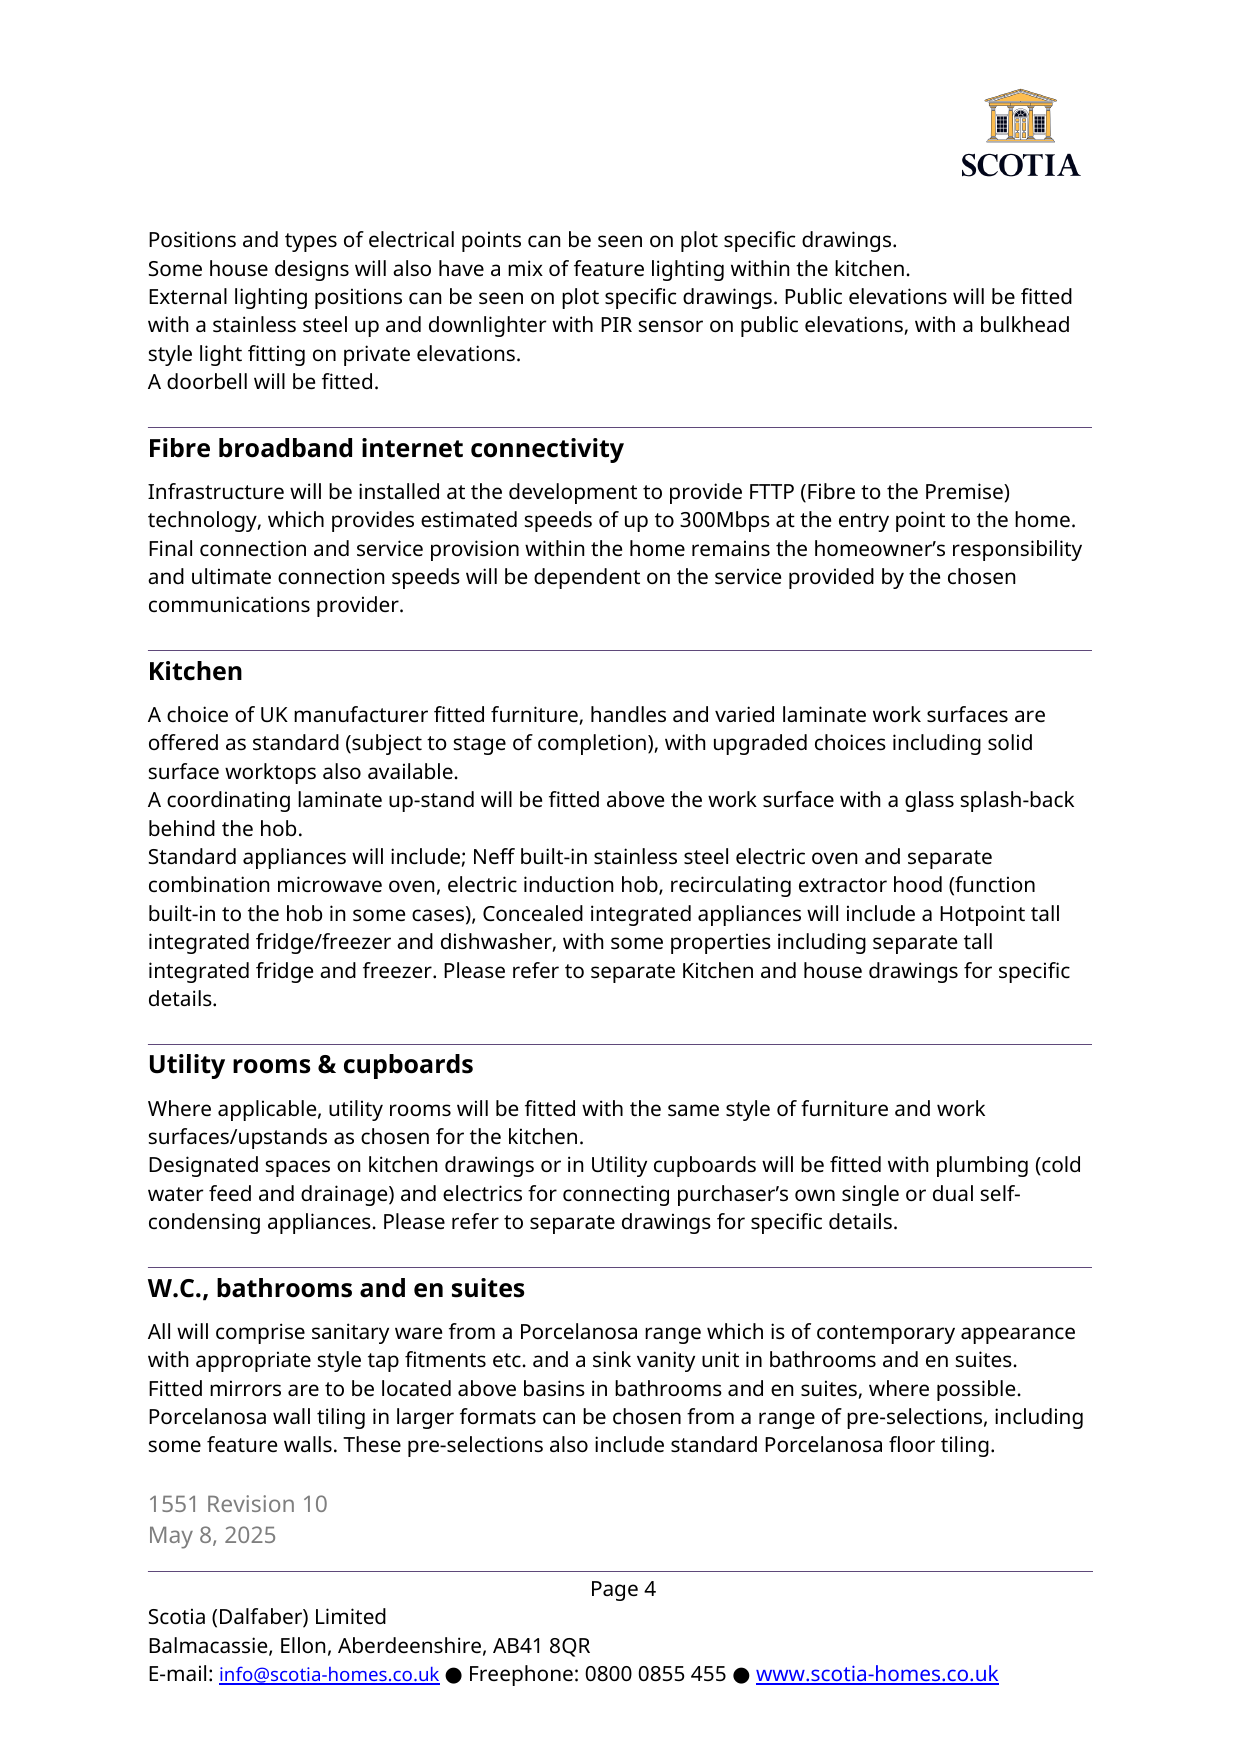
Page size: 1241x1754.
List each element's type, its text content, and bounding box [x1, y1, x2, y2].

subtitle W.C., bathrooms and en suites [148, 1268, 1092, 1304]
subtitle Utility rooms & cupboards [148, 1045, 1092, 1081]
subtitle Kitchen [148, 651, 1092, 687]
text Fitted mirrors are to be located above basins in bathrooms and en suites, where possible. [148, 1374, 1092, 1402]
text Designated spaces on kitchen drawings or in Utility cupboards will be fitted with plumbing (cold water feed and drainage) and electrics for connecting purchaser’s own single or dual self-condensing appliances. Please refer to separate drawings for specific details. [148, 1151, 1092, 1236]
text Positions and types of electrical points can be seen on plot specific drawings. [148, 225, 1092, 254]
text A doorbell will be fitted. [148, 367, 1092, 396]
subtitle Fibre broadband internet connectivity [148, 428, 1092, 464]
text All will comprise sanitary ware from a Porcelanosa range which is of contemporary appearance with appropriate style tap fitments etc. and a sink vanity unit in bathrooms and en suites. [148, 1317, 1092, 1374]
text A choice of UK manufacturer fitted furniture, handles and varied laminate work surfaces are offered as standard (subject to stage of completion), with upgraded choices including solid surface worktops also available. [148, 700, 1092, 785]
text Porcelanosa wall tiling in larger formats can be chosen from a range of pre-selections, including some feature walls. These pre-selections also include standard Porcelanosa floor tiling. [148, 1402, 1092, 1459]
text A coordinating laminate up-stand will be fitted above the work surface with a glass splash-back behind the hob. [148, 785, 1092, 842]
text Where applicable, utility rooms will be fitted with the same style of furniture and work surfaces/upstands as chosen for the kitchen. [148, 1094, 1092, 1151]
text Standard appliances will include; Neff built-in stainless steel electric oven and separate combination microwave oven, electric induction hob, recirculating extractor hood (function built-in to the hob in some cases), Concealed integrated appliances will include a Hotpoint tall integrated fridge/freezer and dishwasher, with some properties including separate tall integrated fridge and freezer. Please refer to separate Kitchen and house drawings for specific details. [148, 842, 1092, 1013]
text Some house designs will also have a mix of feature lighting within the kitchen. [148, 254, 1092, 282]
text Final connection and service provision within the home remains the homeowner’s responsibility and ultimate connection speeds will be dependent on the service provided by the chosen communications provider. [148, 534, 1092, 619]
text External lighting positions can be seen on plot specific drawings. Public elevations will be fitted with a stainless steel up and downlighter with PIR sensor on public elevations, with a bulkhead style light fitting on private elevations. [148, 282, 1092, 367]
text Infrastructure will be installed at the development to provide FTTP (Fibre to the Premise) technology, which provides estimated speeds of up to 300Mbps at the entry point to the home. [148, 477, 1092, 534]
